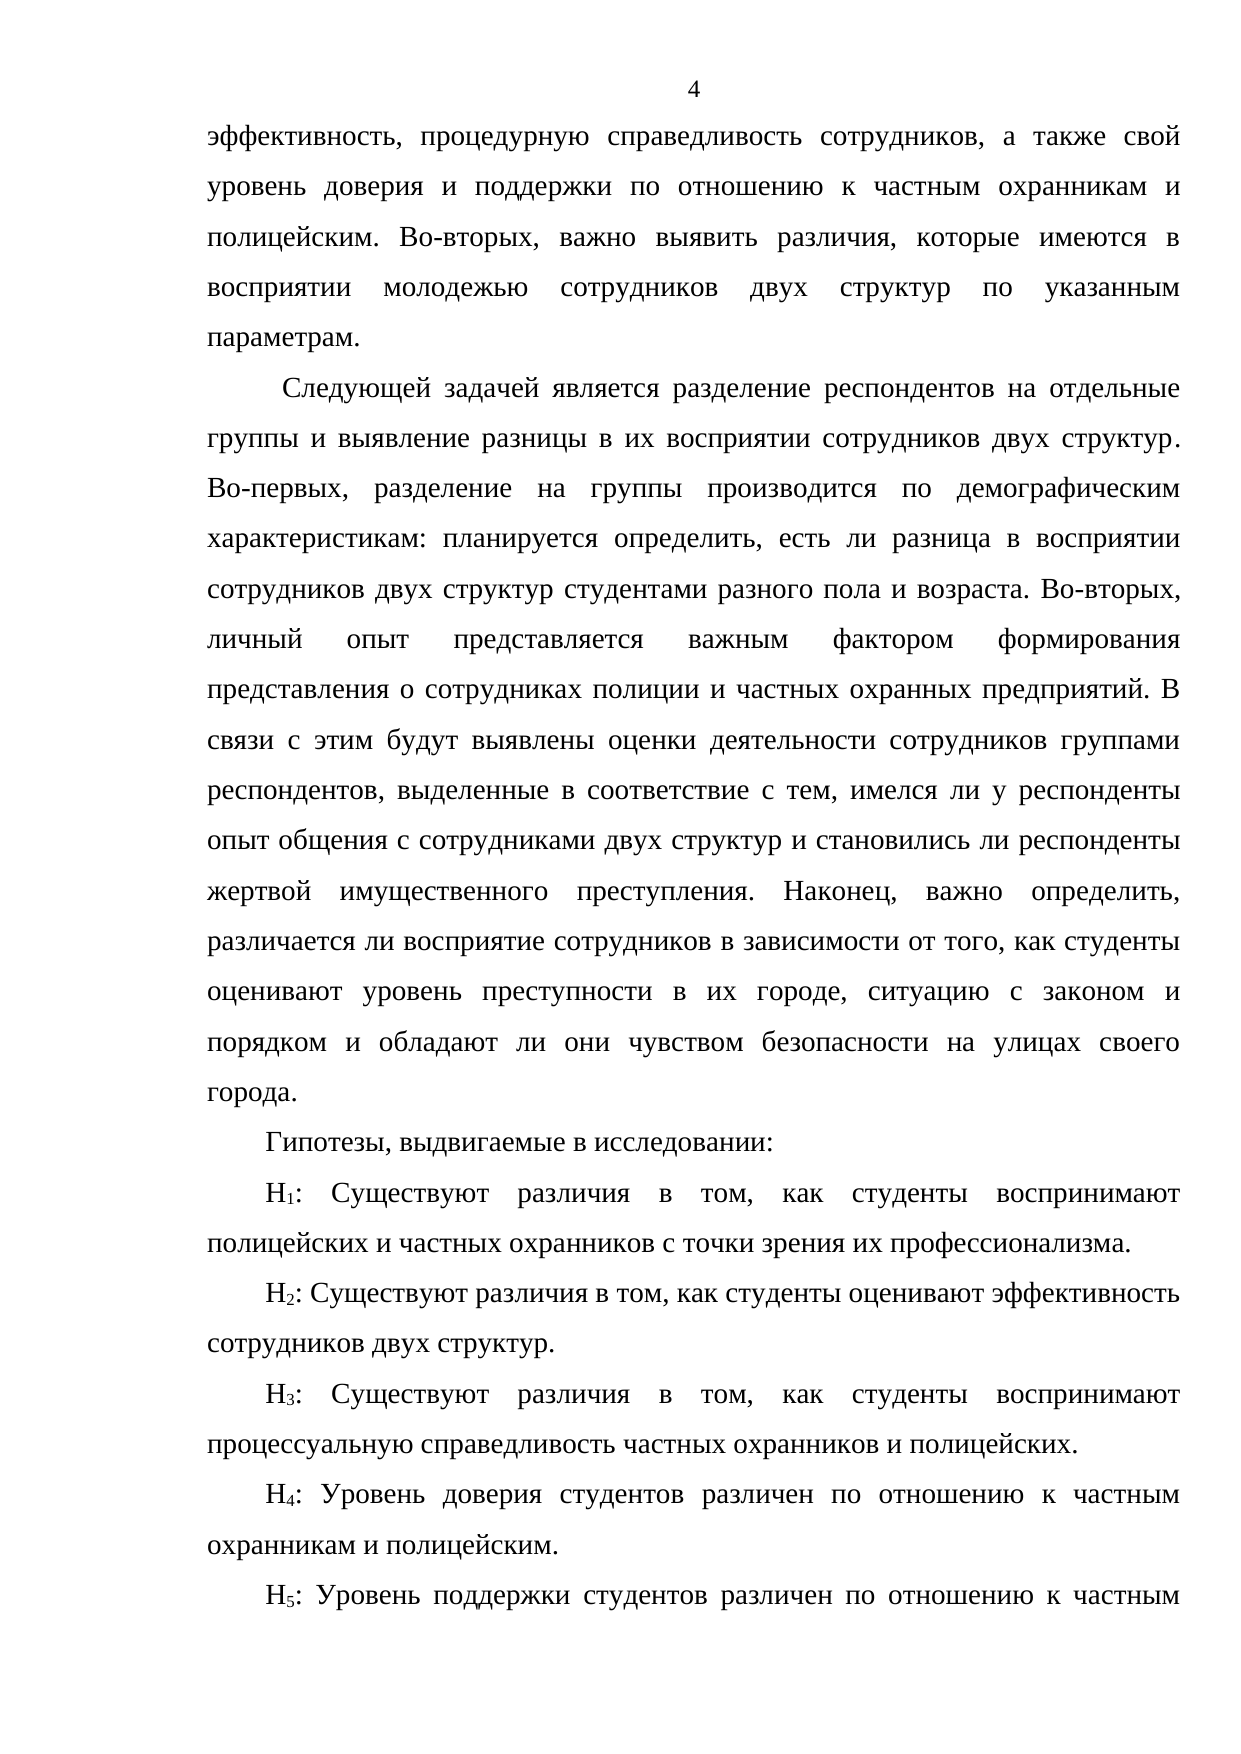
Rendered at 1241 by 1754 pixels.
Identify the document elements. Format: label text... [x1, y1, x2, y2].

text H2: Существуют различия в том, как студенты оценивают эффективность сотрудников двух структур. [207, 1275, 1181, 1359]
text Следующей задачей является разделение респондентов на отдельные группы и выявление разницы в их восприятии сотрудников двух структур. Во-первых, разделение на группы производится по демографическим характеристикам: планируется определить, есть ли разница в восприятии сотрудников двух структур студентами разного пола и возраста. Во-вторых, личный опыт представляется важным фактором формирования представления о сотрудниках полиции и частных охранных предприятий. В связи с этим будут выявлены оценки деятельности сотрудников группами респондентов, выделенные в соответствие с тем, имелся ли у респонденты опыт общения с сотрудниками двух структур и становились ли респонденты жертвой имущественного преступления. Наконец, важно определить, различается ли восприятие сотрудников в зависимости от того, как студенты оценивают уровень преступности в их городе, ситуацию с законом и порядком и обладают ли они чувством безопасности на улицах своего города. [207, 370, 1181, 1108]
text H3: Существуют различия в том, как студенты воспринимают процессуальную справедливость частных охранников и полицейских. [207, 1376, 1181, 1460]
text Гипотезы, выдвигаемые в исследовании: [207, 1124, 1181, 1158]
text H4: Уровень доверия студентов различен по отношению к частным охранникам и полицейским. [207, 1477, 1181, 1560]
text H1: Существуют различия в том, как студенты воспринимают полицейских и частных охранников с точки зрения их профессионализма. [207, 1175, 1181, 1258]
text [207, 1577, 1181, 1611]
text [207, 118, 1181, 353]
